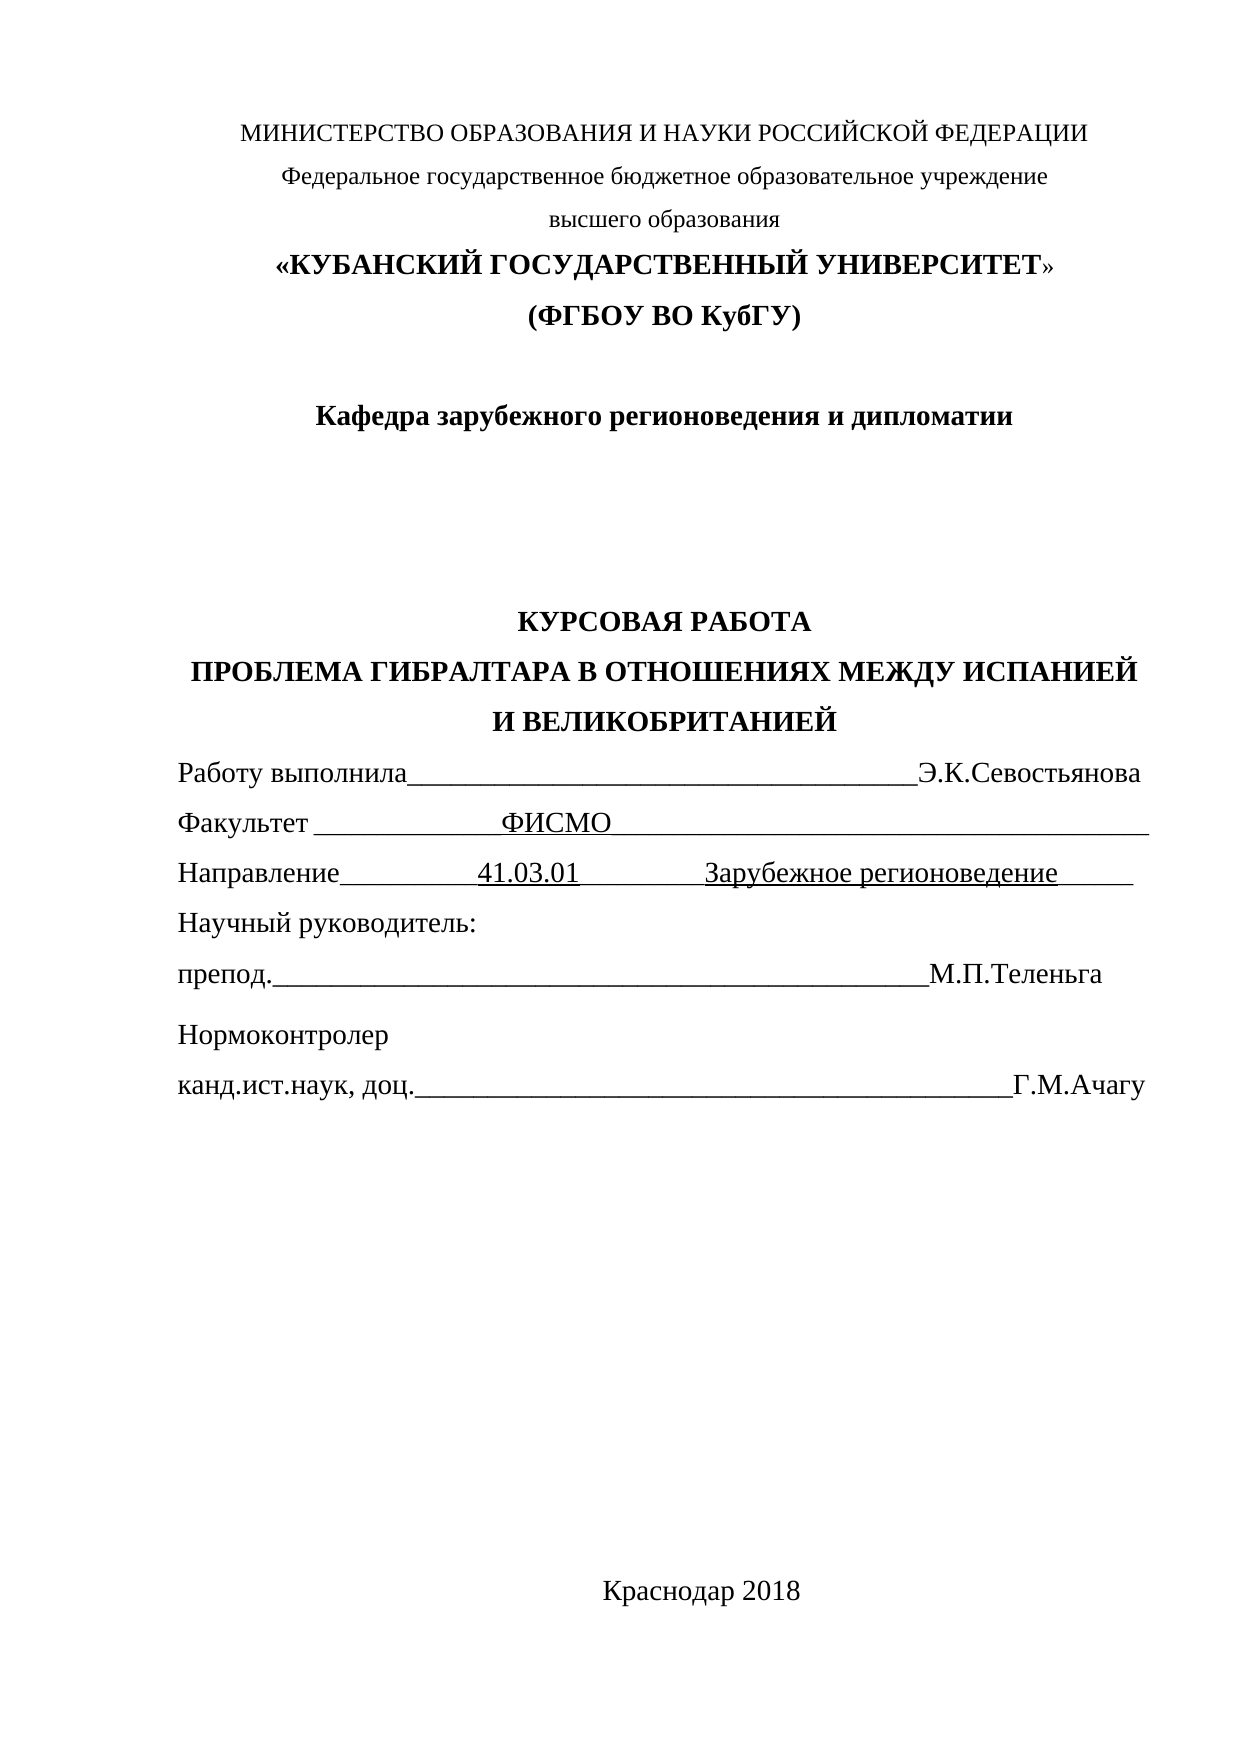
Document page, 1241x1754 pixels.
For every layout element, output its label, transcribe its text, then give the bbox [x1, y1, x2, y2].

text «КУБАНСКИЙ ГОСУДАРСТВЕННЫЙ УНИВЕРСИТЕТ» [177, 247, 1152, 281]
text КУРСОВАЯ РАБОТА [177, 604, 1152, 637]
text Направление___________41.03.01__________Зарубежное регионоведение______ [177, 855, 1152, 889]
text Работу выполнила___________________________________Э.К.Севостьянова [177, 755, 1152, 788]
text Федеральное государственное бюджетное образовательное учреждение [177, 161, 1152, 190]
text МИНИСТЕРСТВО ОБРАЗОВАНИЯ И НАУКИ РОССИЙСКОЙ ФЕДЕРАЦИИ [177, 118, 1152, 147]
text Кафедра зарубежного регионоведения и дипломатии [177, 398, 1152, 432]
text высшего образования [177, 204, 1152, 233]
text препод._____________________________________________М.П.Теленьга [177, 956, 1152, 989]
text ПРОБЛЕМА ГИБРАЛТАРА В ОТНОШЕНИЯХ МЕЖДУ ИСПАНИЕЙ И ВЕЛИКОБРИТАНИЕЙ [177, 654, 1152, 738]
text (ФГБОУ ВО КубГУ) [177, 298, 1152, 331]
text Краснодар 2018 [177, 1573, 1152, 1606]
text Нормоконтролер [177, 1017, 1152, 1051]
text Факультет _______________ФИСМО___________________________________________ [177, 805, 1152, 838]
text канд.ист.наук, доц._________________________________________Г.М.Ачагу [177, 1067, 1152, 1101]
text Научный руководитель: [177, 906, 1152, 939]
